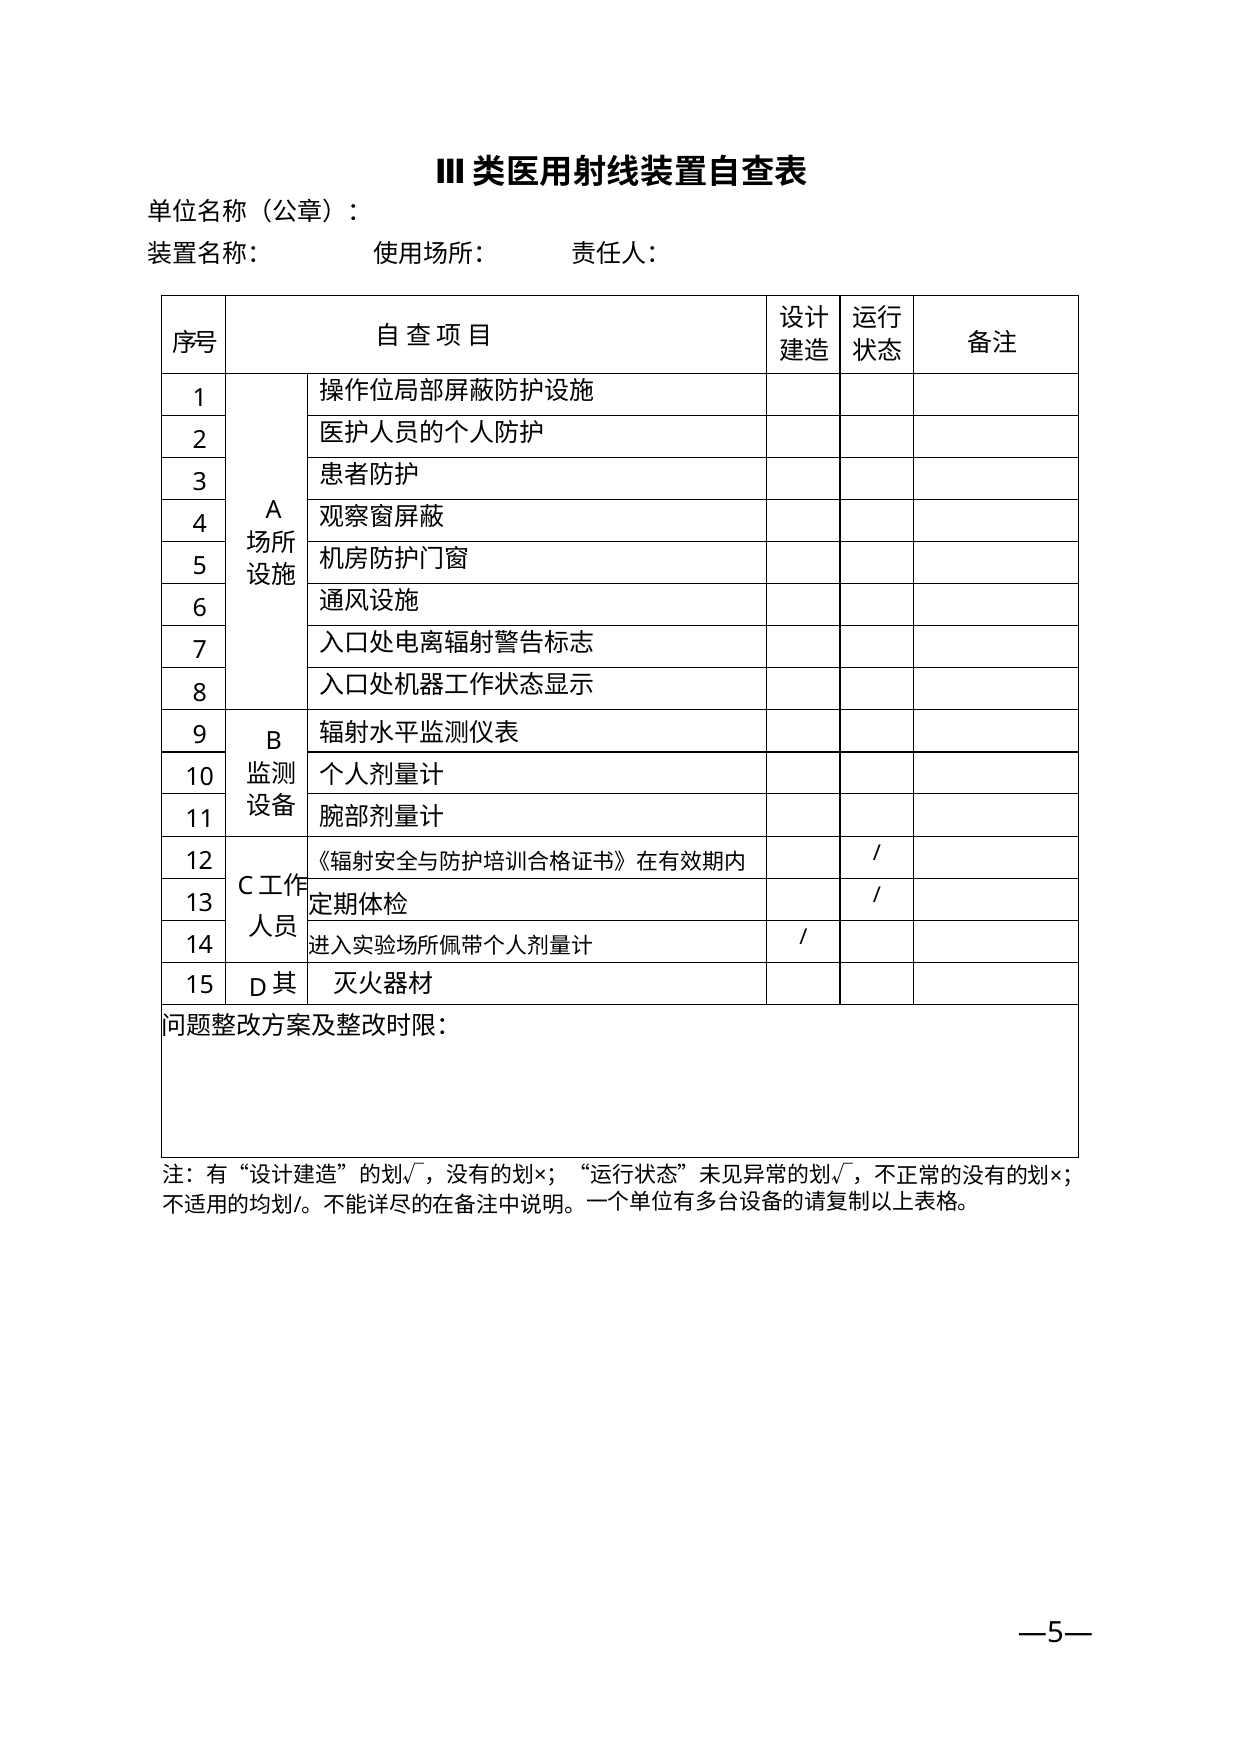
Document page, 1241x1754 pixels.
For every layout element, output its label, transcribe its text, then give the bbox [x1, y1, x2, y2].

table_cell C工作人员 [226, 837, 307, 962]
table_cell [767, 794, 839, 836]
table_cell [914, 626, 1078, 667]
table_header 运行状态 [841, 296, 913, 372]
table_cell [914, 753, 1078, 793]
table_cell 1 [162, 374, 225, 414]
table_cell [767, 963, 839, 1004]
table_cell [914, 374, 1078, 414]
table_cell [841, 626, 913, 667]
table_cell 4 [162, 500, 225, 541]
table_cell [841, 753, 913, 793]
table_cell 通风设施 [308, 584, 766, 625]
table_cell 15 [162, 963, 225, 1004]
table_cell 8 [162, 668, 225, 709]
table_cell 个人剂量计 [308, 753, 766, 793]
table_cell D其他 [226, 963, 307, 1004]
text 装置名称： 使用场所： 责任人： [148, 229, 1093, 270]
table_cell [767, 374, 839, 414]
table_cell [914, 963, 1078, 1004]
table_cell [914, 458, 1078, 499]
table_cell [914, 584, 1078, 625]
table_cell [767, 626, 839, 667]
table_cell 14 [162, 921, 225, 962]
table_cell [841, 542, 913, 583]
table_cell [841, 374, 913, 414]
table_cell [767, 500, 839, 541]
table_cell [767, 837, 839, 878]
table_cell 11 [162, 794, 225, 836]
table_cell [914, 542, 1078, 583]
table_cell [841, 794, 913, 836]
table_cell [767, 542, 839, 583]
table_cell 操作位局部屏蔽防护设施 [308, 374, 766, 414]
table_cell [914, 668, 1078, 709]
table_cell 腕部剂量计 [308, 794, 766, 836]
table_cell [767, 753, 839, 793]
table_cell 入口处电离辐射警告标志 [308, 626, 766, 667]
table_header 序号 [162, 296, 225, 372]
table_cell 辐射水平监测仪表 [308, 710, 766, 751]
table_cell 观察窗屏蔽 [308, 500, 766, 541]
table_cell [914, 500, 1078, 541]
table_cell 3 [162, 458, 225, 499]
table_cell [767, 710, 839, 751]
table_header 设计建造 [767, 296, 839, 372]
table_cell 患者防护 [308, 458, 766, 499]
table_cell 2 [162, 416, 225, 457]
table_cell 10 [162, 753, 225, 793]
table_cell [841, 500, 913, 541]
table_cell [841, 416, 913, 457]
table_cell / [841, 879, 913, 920]
table_cell 13 [162, 879, 225, 920]
table_cell [914, 794, 1078, 836]
table_cell / [767, 921, 839, 962]
table_cell 《辐射安全与防护培训合格证书》在有效期内 [308, 837, 766, 878]
table_cell [767, 584, 839, 625]
table_cell 12 [162, 837, 225, 878]
table_cell 机房防护门窗 [308, 542, 766, 583]
table_cell [841, 668, 913, 709]
table_cell [767, 879, 839, 920]
table_cell 灭火器材 [308, 963, 766, 1004]
table_cell [914, 837, 1078, 878]
table_cell B 监测设备 [226, 710, 307, 836]
table_cell [841, 710, 913, 751]
table_cell 问题整改方案及整改时限： [162, 1005, 1078, 1157]
table_cell [841, 963, 913, 1004]
text Ⅲ类医用射线装置自查表 [148, 148, 1095, 187]
table_cell 医护人员的个人防护 [308, 416, 766, 457]
table_cell [914, 416, 1078, 457]
table_header 备注 [914, 296, 1078, 372]
table_cell [767, 458, 839, 499]
table_header 自 查 项 目 [226, 296, 766, 372]
table_cell [914, 710, 1078, 751]
table_cell 进入实验场所佩带个人剂量计 [308, 921, 766, 962]
table_cell 9 [162, 710, 225, 751]
table_cell [914, 921, 1078, 962]
table_cell [767, 668, 839, 709]
table_cell [767, 416, 839, 457]
table_cell [841, 584, 913, 625]
table_cell 定期体检 [308, 879, 766, 920]
table_cell A 场所设施 [226, 374, 307, 709]
table_cell [841, 921, 913, 962]
table_cell 5 [162, 542, 225, 583]
table_cell 7 [162, 626, 225, 667]
table_cell 6 [162, 584, 225, 625]
text 单位名称（公章）： [148, 187, 1093, 229]
text 注：有“设计建造”的划√，没有的划×；“运行状态”未见异常的划√，不正常的没有的划×；不适用的均划/。不能详尽的在备注中说明。一个单位有多台设备的请复制以上表格。 [162, 1158, 1095, 1215]
table_cell [841, 458, 913, 499]
table_cell / [841, 837, 913, 878]
table_cell [914, 879, 1078, 920]
table_cell 入口处机器工作状态显示 [308, 668, 766, 709]
